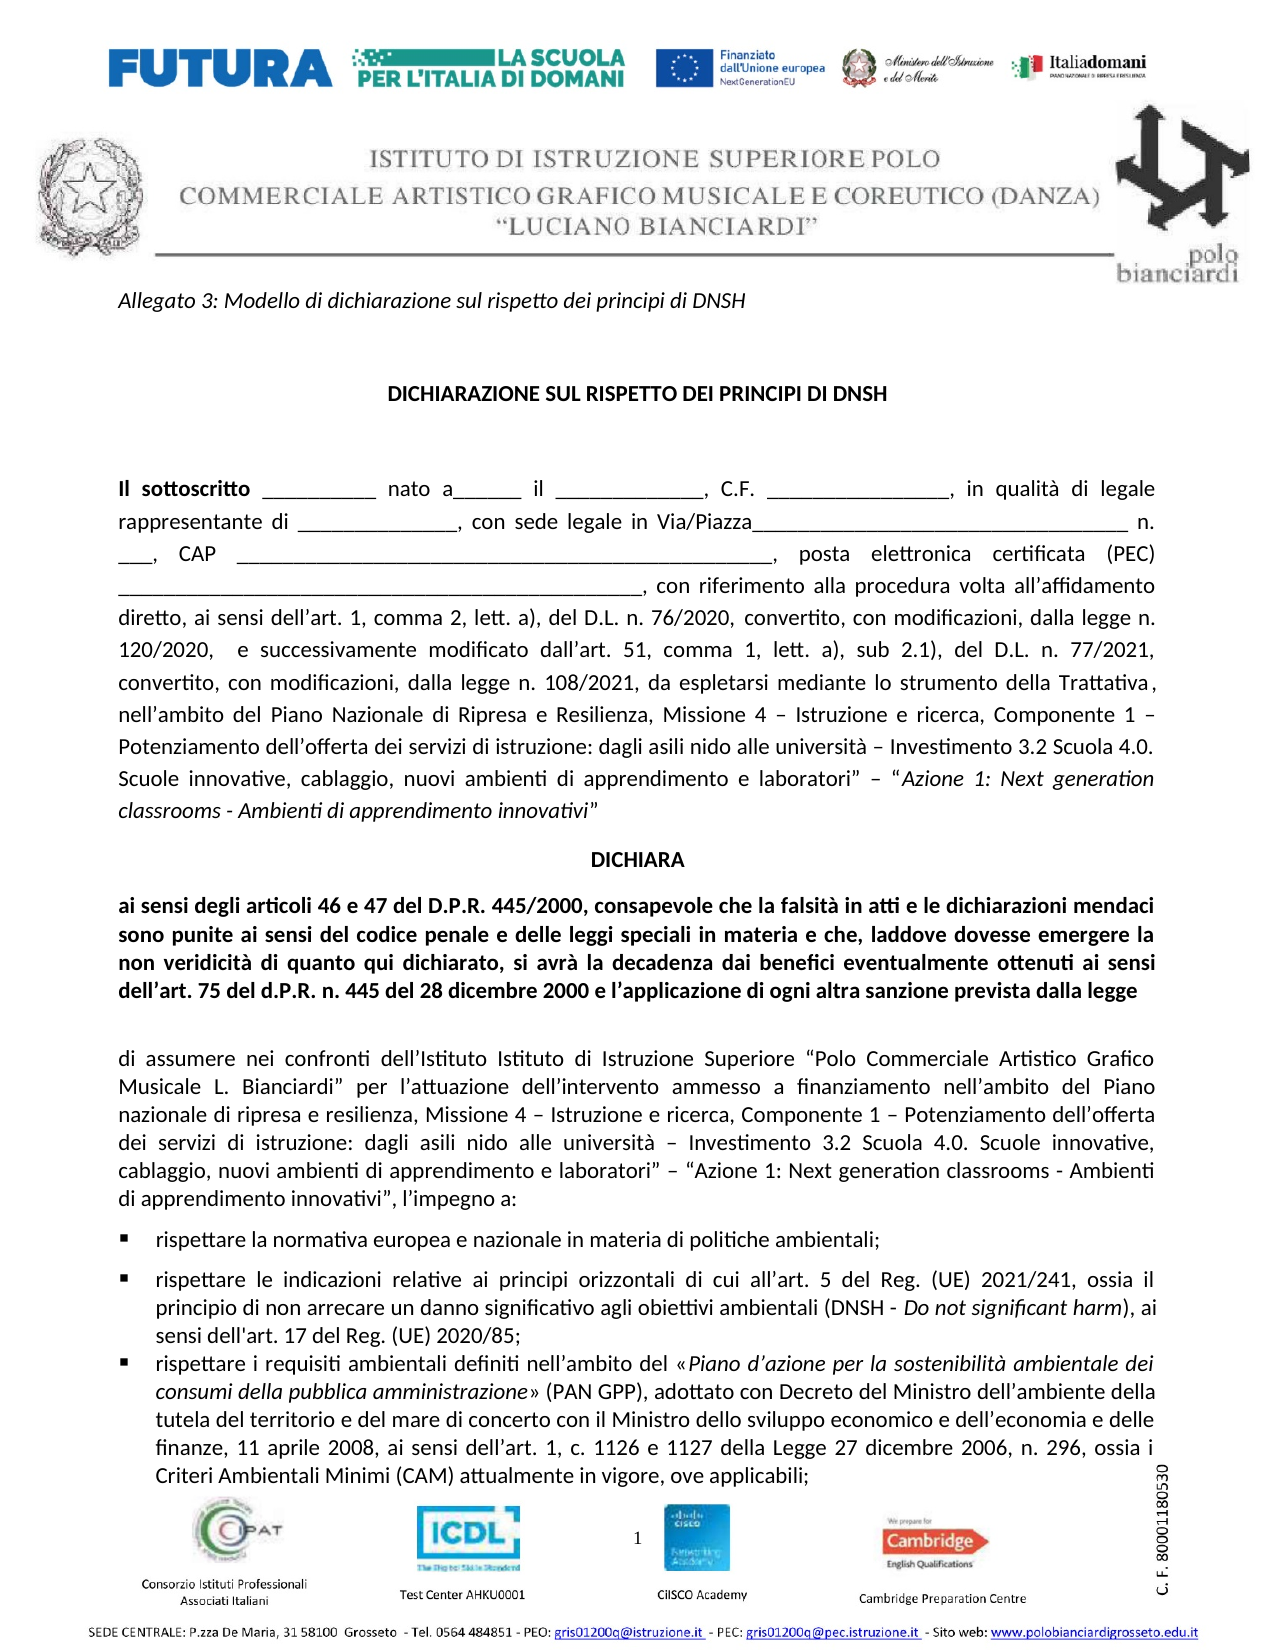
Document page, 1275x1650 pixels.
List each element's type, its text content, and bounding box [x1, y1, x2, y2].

picture [19, 40, 1260, 285]
text DICHIARA [118, 845, 1157, 873]
text Allegato 3: Modello di dichiarazione sul rispetto dei principi di DNSH [118, 102, 1157, 315]
text ai sensi degli articoli 46 e 47 del D.P.R. 445/2000, consapevole che la falsità in atti e le dichiarazioni mendaci sono punite ai sensi del codice penale e delle leggi speciali in materia e che, laddove dovesse emergere la non veridicità di quanto qui dichiarato, si avrà la decadenza dai benefici eventualmente ottenuti ai sensi dell’art. 75 del d.P.R. n. 445 del 28 dicembre 2000 e l’applicazione di ogni altra sanzione prevista dalla legge [118, 892, 1157, 1004]
text DICHIARAZIONE SUL RISPETTO DEI PRINCIPI DI DNSH [118, 379, 1157, 407]
list rispettare la normativa europea e nazionale in materia di politiche ambientali; [118, 1225, 1157, 1253]
picture [65, 1450, 1210, 1650]
text Il sottoscritto __________ nato a______ il _____________, C.F. ________________, in qualità di legale rappresentante di ______________, con sede legale in Via/Piazza_________________________________ n. ___, CAP _______________________________________________, posta elettronica certificata (PEC) ______________________________________________, con riferimento alla procedura volta all’affidamento diretto, ai sensi dell’art. 1, comma 2, lett. a), del D.L. n. 76/2020, convertito, con modificazioni, dalla legge n. 120/2020, e successivamente modificato dall’art. 51, comma 1, lett. a), sub 2.1), del D.L. n. 77/2021, convertito, con modificazioni, dalla legge n. 108/2021, da espletarsi mediante lo strumento della Trattativa, nell’ambito del Piano Nazionale di Ripresa e Resilienza, Missione 4 – Istruzione e ricerca, Componente 1 – Potenziamento dell’offerta dei servizi di istruzione: dagli asili nido alle università – Investimento 3.2 Scuola 4.0. Scuole innovative, cablaggio, nuovi ambienti di apprendimento e laboratori” – “Azione 1: Next generation classrooms - Ambienti di apprendimento innovativi” [118, 474, 1157, 824]
text di assumere nei confronti dell’Istituto Istituto di Istruzione Superiore “Polo Commerciale Artistico Grafico Musicale L. Bianciardi” per l’attuazione dell’intervento ammesso a finanziamento nell’ambito del Piano nazionale di ripresa e resilienza, Missione 4 – Istruzione e ricerca, Componente 1 – Potenziamento dell’offerta dei servizi di istruzione: dagli asili nido alle università – Investimento 3.2 Scuola 4.0. Scuole innovative, cablaggio, nuovi ambienti di apprendimento e laboratori” – “Azione 1: Next generation classrooms - Ambienti di apprendimento innovativi”, l’impegno a: [118, 1044, 1157, 1212]
list rispettare i requisiti ambientali definiti nell’ambito del «Piano d’azione per la sostenibilità ambientale dei consumi della pubblica amministrazione» (PAN GPP), adottato con Decreto del Ministro dell’ambiente della tutela del territorio e del mare di concerto con il Ministro dello sviluppo economico e dell’economia e delle finanze, 11 aprile 2008, ai sensi dell’art. 1, c. 1126 e 1127 della Legge 27 dicembre 2006, n. 296, ossia i Criteri Ambientali Minimi (CAM) attualmente in vigore, ove applicabili; [118, 1349, 1157, 1489]
list rispettare le indicazioni relative ai principi orizzontali di cui all’art. 5 del Reg. (UE) 2021/241, ossia il principio di non arrecare un danno significativo agli obiettivi ambientali (DNSH - Do not significant harm), ai sensi dell'art. 17 del Reg. (UE) 2020/85; [118, 1265, 1157, 1349]
